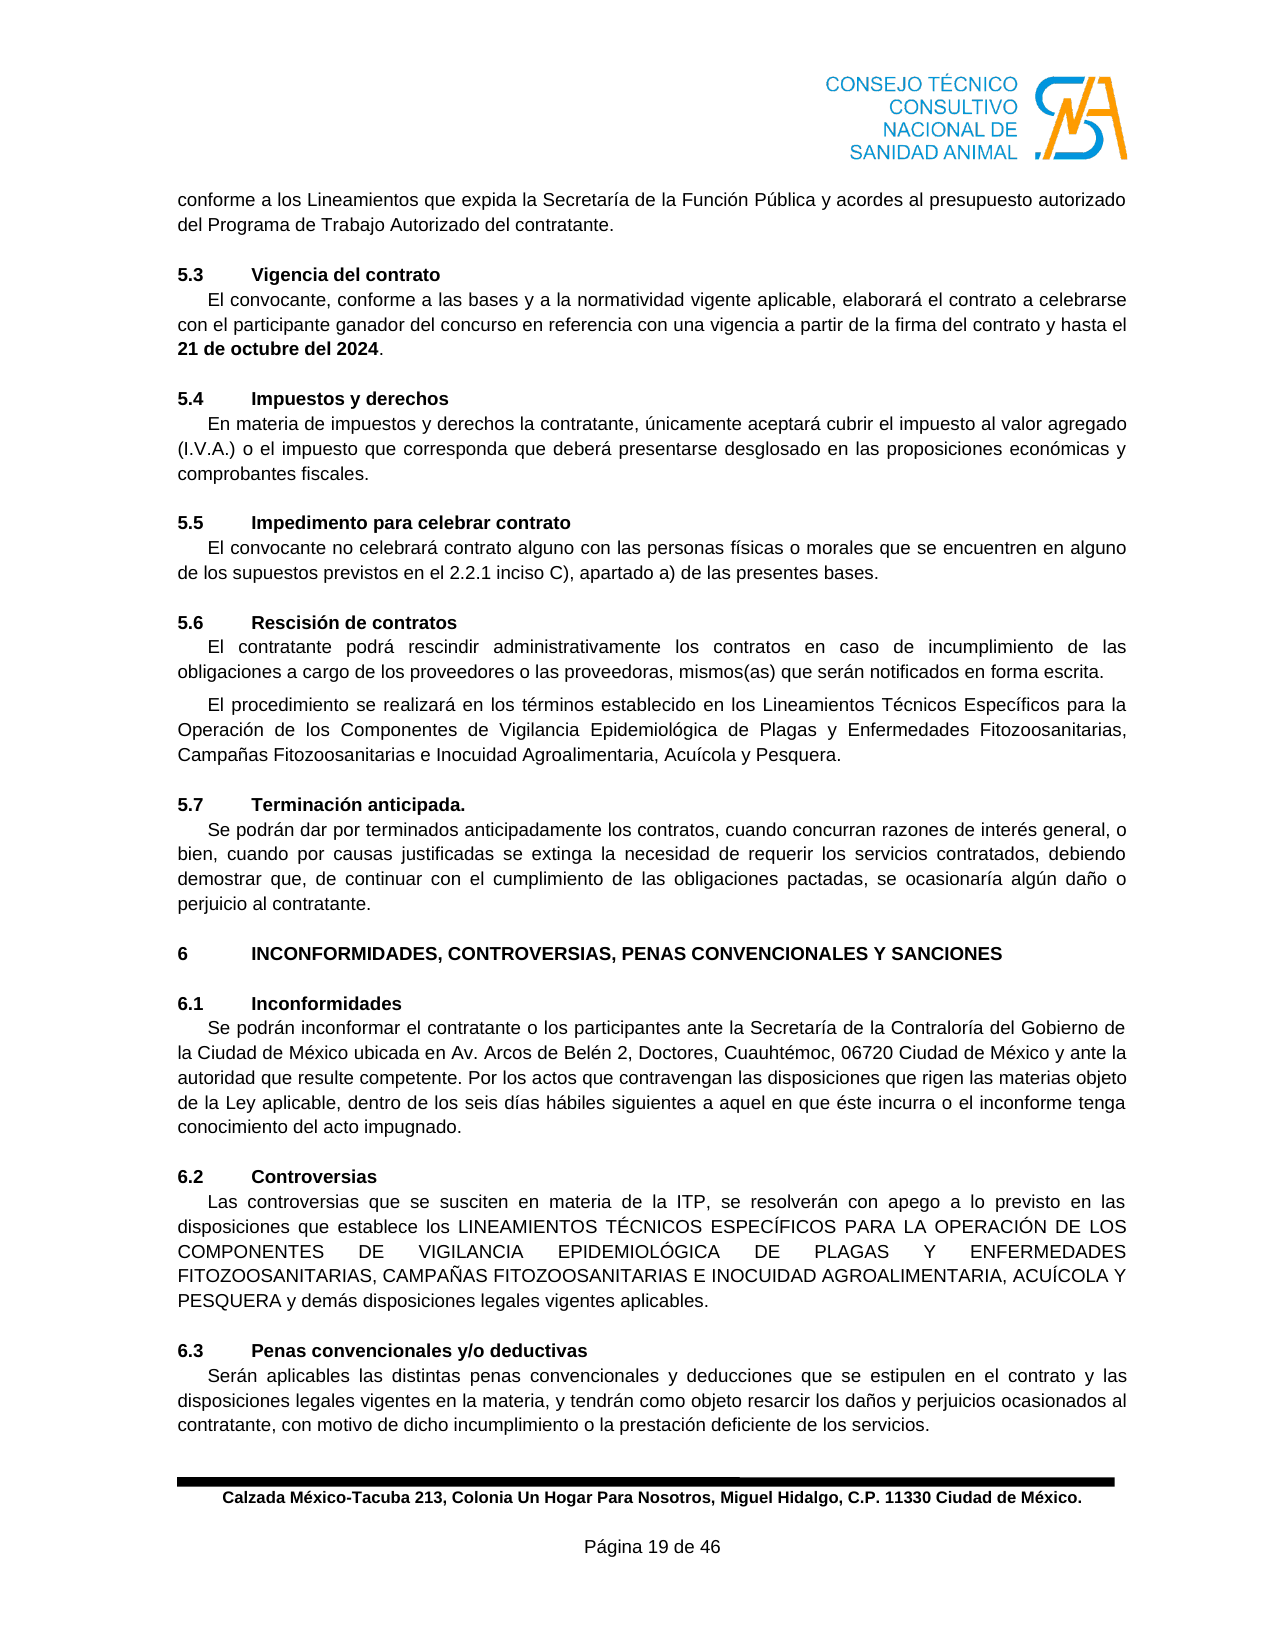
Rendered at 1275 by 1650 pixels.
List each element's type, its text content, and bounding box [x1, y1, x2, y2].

text Se podrán inconformar el contratante o los participantes ante la Secretaría de la Contraloría del Gobierno de la Ciudad de México ubicada en Av. Arcos de Belén 2, Doctores, Cuauhtémoc, 06720 Ciudad de México y ante la autoridad que resulte competente. Por los actos que contravengan las disposiciones que rigen las materias objeto de la Ley aplicable, dentro de los seis días hábiles siguientes a aquel en que éste incurra o el inconforme tenga conocimiento del acto impugnado. [177, 1017, 1127, 1138]
text En materia de impuestos y derechos la contratante, únicamente aceptará cubrir el impuesto al valor agregado (I.V.A.) o el impuesto que corresponda que deberá presentarse desglosado en las proposiciones económicas y comprobantes fiscales. [177, 413, 1127, 484]
subtitle 5.7 Terminación anticipada. [177, 794, 1127, 815]
subtitle 6 INCONFORMIDADES, CONTROVERSIAS, PENAS CONVENCIONALES Y SANCIONES [177, 943, 1127, 964]
text Las controversias que se susciten en materia de la ITP, se resolverán con apego a lo previsto en las disposiciones que establece los LINEAMIENTOS TÉCNICOS ESPECÍFICOS PARA LA OPERACIÓN DE LOS COMPONENTES DE VIGILANCIA EPIDEMIOLÓGICA DE PLAGAS Y ENFERMEDADES FITOZOOSANITARIAS, CAMPAÑAS FITOZOOSANITARIAS E INOCUIDAD AGROALIMENTARIA, ACUÍCOLA Y PESQUERA y demás disposiciones legales vigentes aplicables. [177, 1191, 1127, 1312]
subtitle 5.4 Impuestos y derechos [177, 388, 1127, 409]
picture [825, 73, 1128, 161]
subtitle 6.2 Controversias [177, 1166, 1127, 1188]
subtitle 6.1 Inconformidades [177, 992, 1127, 1014]
text El convocante no celebrará contrato alguno con las personas físicas o morales que se encuentren en alguno de los supuestos previstos en el 2.2.1 inciso C), apartado a) de las presentes bases. [177, 537, 1127, 583]
text El contratante podrá rescindir administrativamente los contratos en caso de incumplimiento de las obligaciones a cargo de los proveedores o las proveedoras, mismos(as) que serán notificados en forma escrita. [177, 636, 1127, 683]
subtitle 5.6 Rescisión de contratos [177, 612, 1127, 633]
text Serán aplicables las distintas penas convencionales y deducciones que se estipulen en el contrato y las disposiciones legales vigentes en la materia, y tendrán como objeto resarcir los daños y perjuicios ocasionados al contratante, con motivo de dicho incumplimiento o la prestación deficiente de los servicios. [177, 1365, 1127, 1436]
subtitle 5.5 Impedimento para celebrar contrato [177, 512, 1127, 534]
subtitle 6.3 Penas convencionales y/o deductivas [177, 1340, 1127, 1361]
text El procedimiento se realizará en los términos establecido en los Lineamientos Técnicos Específicos para la Operación de los Componentes de Vigilancia Epidemiológica de Plagas y Enfermedades Fitozoosanitarias, Campañas Fitozoosanitarias e Inocuidad Agroalimentaria, Acuícola y Pesquera. [177, 694, 1127, 765]
text Se podrán dar por terminados anticipadamente los contratos, cuando concurran razones de interés general, o bien, cuando por causas justificadas se extinga la necesidad de requerir los servicios contratados, debiendo demostrar que, de continuar con el cumplimiento de las obligaciones pactadas, se ocasionaría algún daño o perjuicio al contratante. [177, 818, 1127, 914]
text El convocante, conforme a las bases y a la normatividad vigente aplicable, elaborará el contrato a celebrarse con el participante ganador del concurso en referencia con una vigencia a partir de la firma del contrato y hasta el 21 de octubre del 2024. [177, 289, 1127, 360]
subtitle 5.3 Vigencia del contrato [177, 264, 1127, 285]
